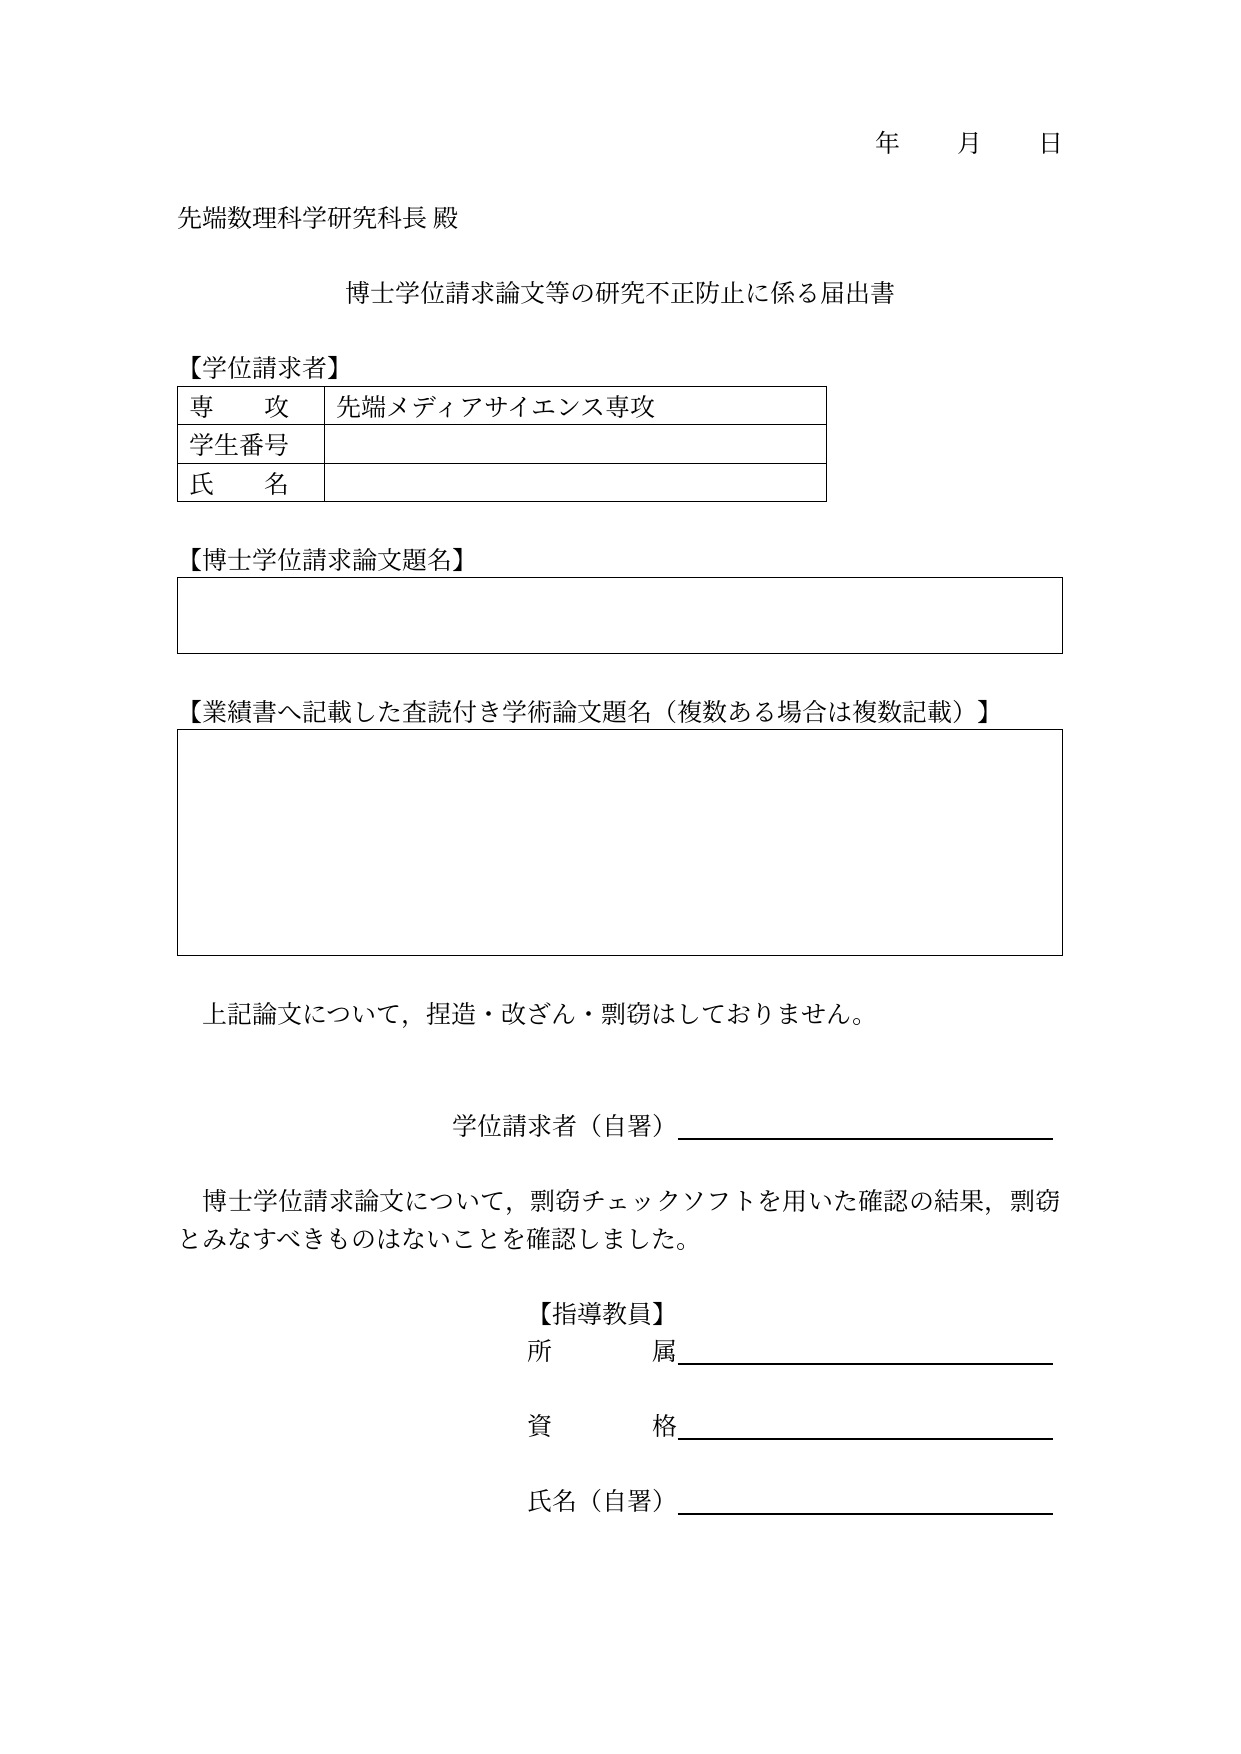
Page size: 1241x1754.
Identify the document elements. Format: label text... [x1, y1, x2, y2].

text 先端数理科学研究科長 殿 [177, 198, 1063, 236]
text 【博士学位請求論文題名】 [177, 540, 1063, 577]
table_cell 学生番号 [178, 425, 324, 463]
text 上記論文について，捏造・改ざん・剽窃はしておりません。 [177, 994, 1063, 1031]
text 博士学位請求論文等の研究不正防止に係る届出書 [177, 273, 1063, 311]
table_header [178, 730, 1062, 955]
text 学位請求者（自署） [177, 1106, 1063, 1144]
text 資 格 [177, 1406, 1063, 1444]
table_header 専 攻 [178, 387, 324, 424]
text 所 属 [177, 1331, 1063, 1369]
text 年 月 日 [177, 123, 1063, 161]
table_cell 氏 名 [178, 464, 324, 501]
text 【業績書へ記載した査読付き学術論文題名（複数ある場合は複数記載）】 [177, 692, 1063, 729]
table_cell [325, 425, 826, 463]
text 【学位請求者】 [177, 348, 1063, 386]
table_header [178, 578, 1062, 653]
text 氏名（自署） [177, 1481, 1063, 1519]
table_cell [325, 464, 826, 501]
text 博士学位請求論文について，剽窃チェックソフトを用いた確認の結果，剽窃とみなすべきものはないことを確認しました。 [177, 1181, 1063, 1256]
table_header 先端メディアサイエンス専攻 [325, 387, 826, 424]
text 【指導教員】 [177, 1294, 1063, 1331]
